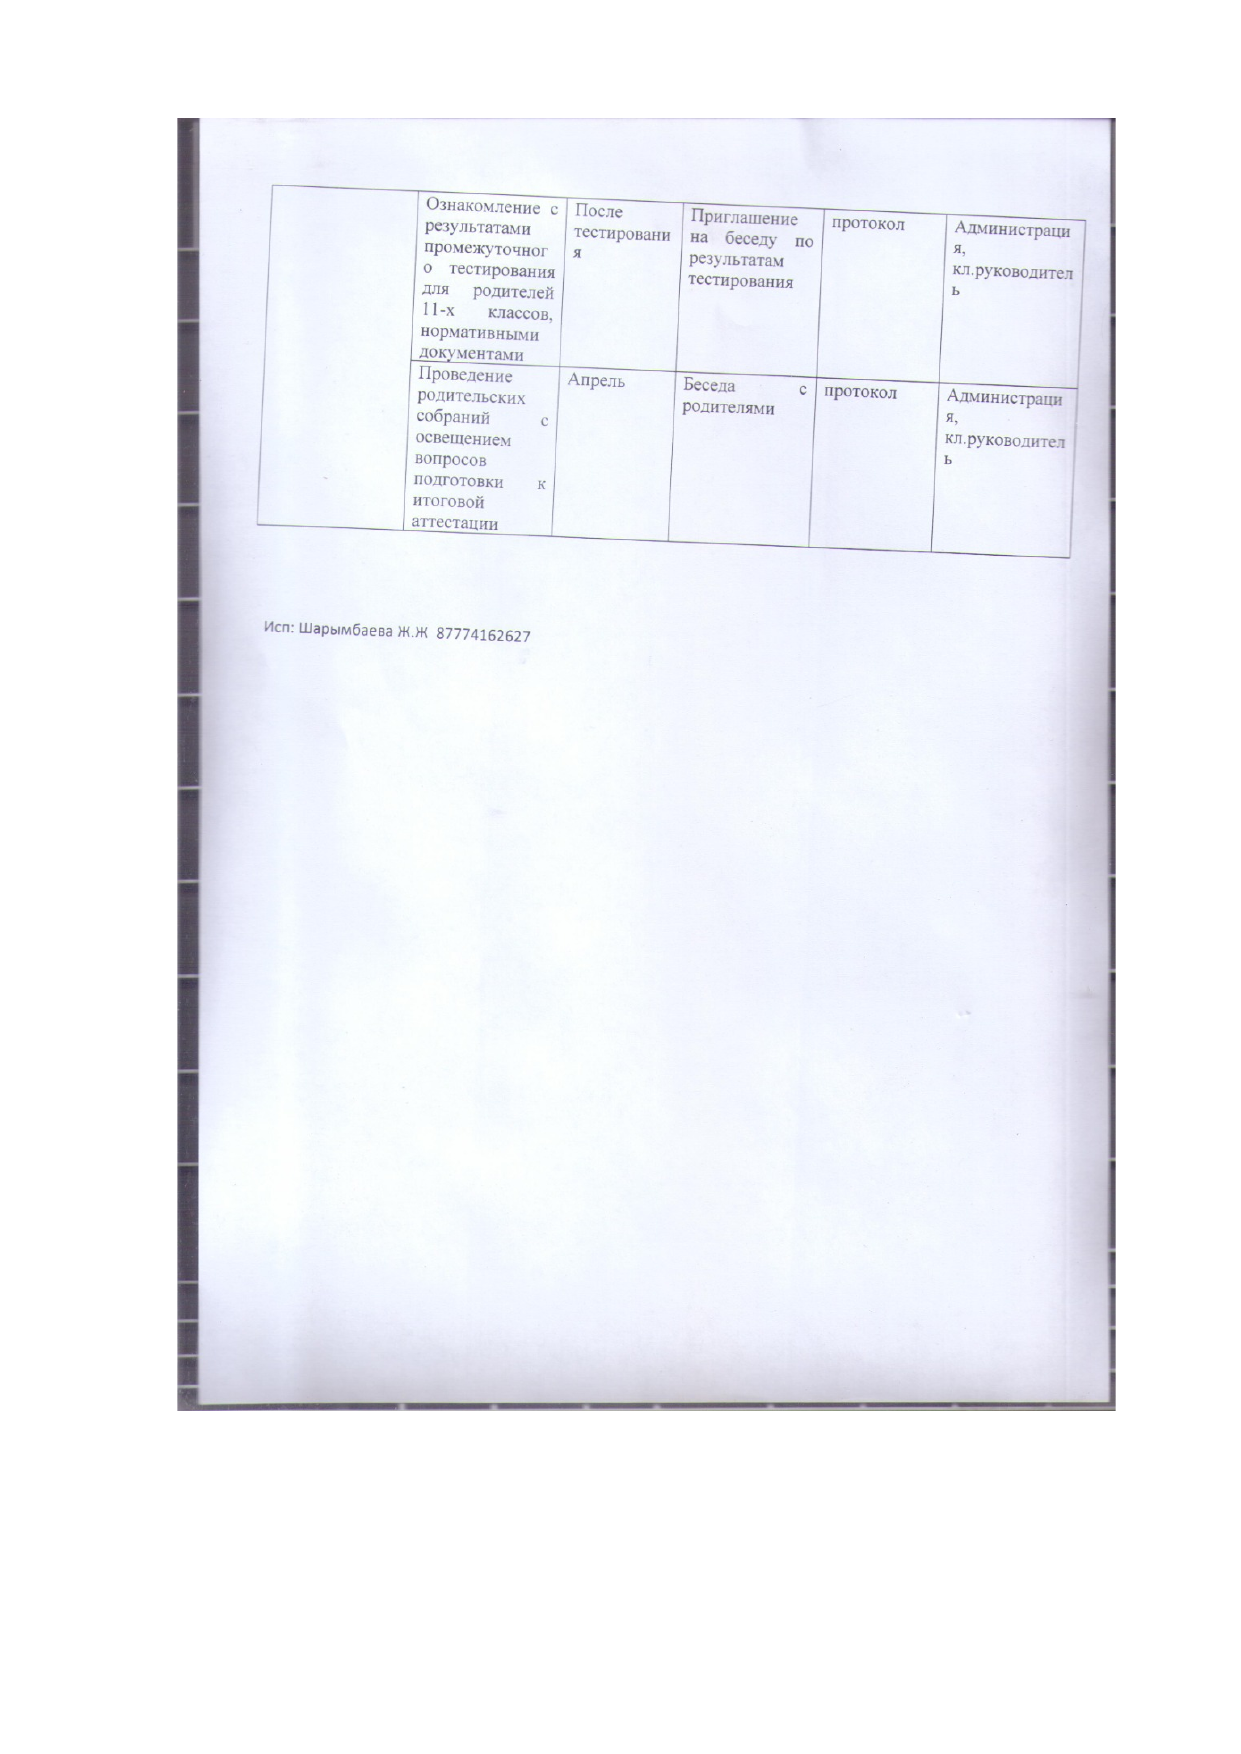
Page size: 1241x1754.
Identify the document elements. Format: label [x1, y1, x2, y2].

picture [177, 118, 1116, 1411]
